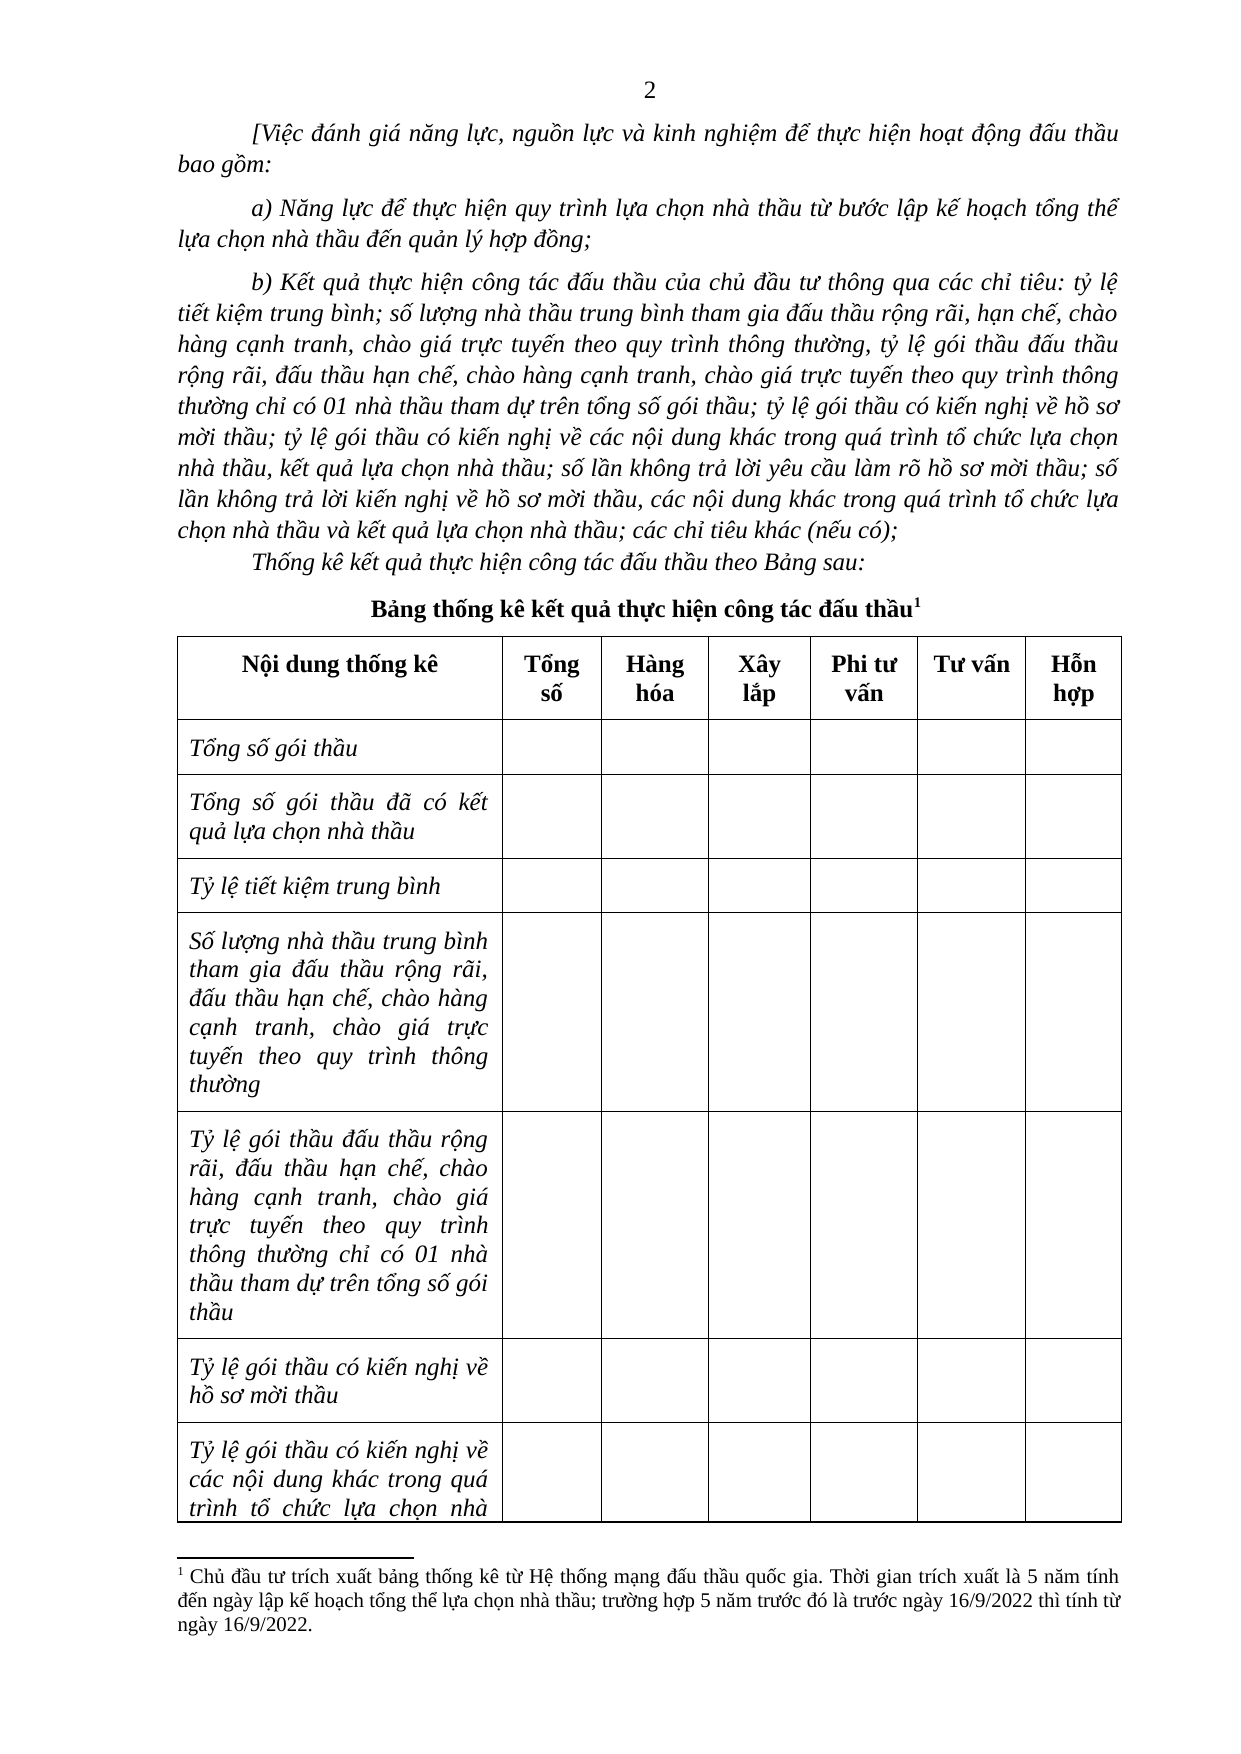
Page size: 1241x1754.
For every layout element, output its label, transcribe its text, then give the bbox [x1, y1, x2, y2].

table_cell [811, 859, 917, 912]
table_cell [918, 913, 1025, 1111]
table_cell [503, 1339, 601, 1422]
table_cell [503, 913, 601, 1111]
table_cell [811, 913, 917, 1111]
table_cell [918, 1423, 1025, 1521]
table_header Tổng số [503, 637, 601, 719]
table_cell [811, 1339, 917, 1422]
table_cell [503, 720, 601, 774]
table_cell [1026, 1423, 1121, 1521]
table_cell [709, 913, 810, 1111]
table_cell [1026, 913, 1121, 1111]
table_cell [1026, 1339, 1121, 1422]
table_cell [918, 720, 1025, 774]
table_cell [602, 913, 708, 1111]
text Bảng thống kê kết quả thực hiện công tác đấu thầu [169, 594, 1122, 623]
table_cell [1026, 1112, 1121, 1338]
table_header Xây lắp [709, 637, 810, 719]
table_cell [709, 859, 810, 912]
list a) Năng lực để thực hiện quy trình lựa chọn nhà thầu từ bước lập kế hoạch tổng thể lựa chọn nhà thầu đến quản lý hợp đồng; [177, 193, 1122, 252]
table_cell [709, 1423, 810, 1521]
table_cell [602, 720, 708, 774]
table_cell [811, 720, 917, 774]
list [Việc đánh giá năng lực, nguồn lực và kinh nghiệm để thực hiện hoạt động đấu thầu bao gồm: [177, 118, 1122, 178]
table_cell [503, 775, 601, 857]
table_cell [503, 859, 601, 912]
table_cell [602, 859, 708, 912]
list Thống kê kết quả thực hiện công tác đấu thầu theo Bảng sau: [177, 547, 1122, 575]
table_cell [918, 775, 1025, 857]
table_header Tư vấn [918, 637, 1025, 719]
table_cell [1026, 859, 1121, 912]
table_cell [602, 1423, 708, 1521]
table_header Nội dung thống kê [178, 637, 502, 719]
table_cell [709, 1339, 810, 1422]
table_header Phi tư vấn [811, 637, 917, 719]
table_cell [602, 1112, 708, 1338]
table_cell Tổng số gói thầu [178, 720, 502, 774]
table_cell [1026, 720, 1121, 774]
table_cell [1026, 775, 1121, 857]
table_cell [178, 1423, 502, 1521]
table_cell [918, 1339, 1025, 1422]
table_cell [811, 775, 917, 857]
table_cell Tỷ lệ tiết kiệm trung bình [178, 859, 502, 912]
table_cell [602, 1339, 708, 1422]
table_cell [918, 1112, 1025, 1338]
table_cell Số lượng nhà thầu trung bình tham gia đấu thầu rộng rãi, đấu thầu hạn chế, chào hàng cạnh tranh, chào giá trực tuyến theo quy trình thông thường [178, 913, 502, 1111]
table_cell [503, 1112, 601, 1338]
table_cell [918, 859, 1025, 912]
table_header Hỗn hợp [1026, 637, 1121, 719]
table_cell [709, 1112, 810, 1338]
table_cell [602, 775, 708, 857]
table_cell [811, 1423, 917, 1521]
table_cell Tỷ lệ gói thầu đấu thầu rộng rãi, đấu thầu hạn chế, chào hàng cạnh tranh, chào giá trực tuyến theo quy trình thông thường chỉ có 01 nhà thầu tham dự trên tổng số gói thầu [178, 1112, 502, 1338]
table_header Hàng hóa [602, 637, 708, 719]
table_cell [503, 1423, 601, 1521]
table_cell Tỷ lệ gói thầu có kiến nghị về hồ sơ mời thầu [178, 1339, 502, 1422]
table_cell [709, 775, 810, 857]
list b) Kết quả thực hiện công tác đấu thầu của chủ đầu tư thông qua các chỉ tiêu: tỷ lệ tiết kiệm trung bình; số lượng nhà thầu trung bình tham gia đấu thầu rộng rãi, hạn chế, chào hàng cạnh tranh, chào giá trực tuyến theo quy trình thông thường, tỷ lệ gói thầu đấu thầu rộng rãi, đấu thầu hạn chế, chào hàng cạnh tranh, chào giá trực tuyến theo quy trình thông thường chỉ có 01 nhà thầu tham dự trên tổng số gói thầu; tỷ lệ gói thầu có kiến nghị về hồ sơ mời thầu; tỷ lệ gói thầu có kiến nghị về các nội dung khác trong quá trình tổ chức lựa chọn nhà thầu, kết quả lựa chọn nhà thầu; số lần không trả lời yêu cầu làm rõ hồ sơ mời thầu; số lần không trả lời kiến nghị về hồ sơ mời thầu, các nội dung khác trong quá trình tổ chức lựa chọn nhà thầu và kết quả lựa chọn nhà thầu; các chỉ tiêu khác (nếu có); [177, 267, 1122, 544]
table_cell Tổng số gói thầu đã có kết quả lựa chọn nhà thầu [178, 775, 502, 857]
table_cell [811, 1112, 917, 1338]
table_cell [709, 720, 810, 774]
